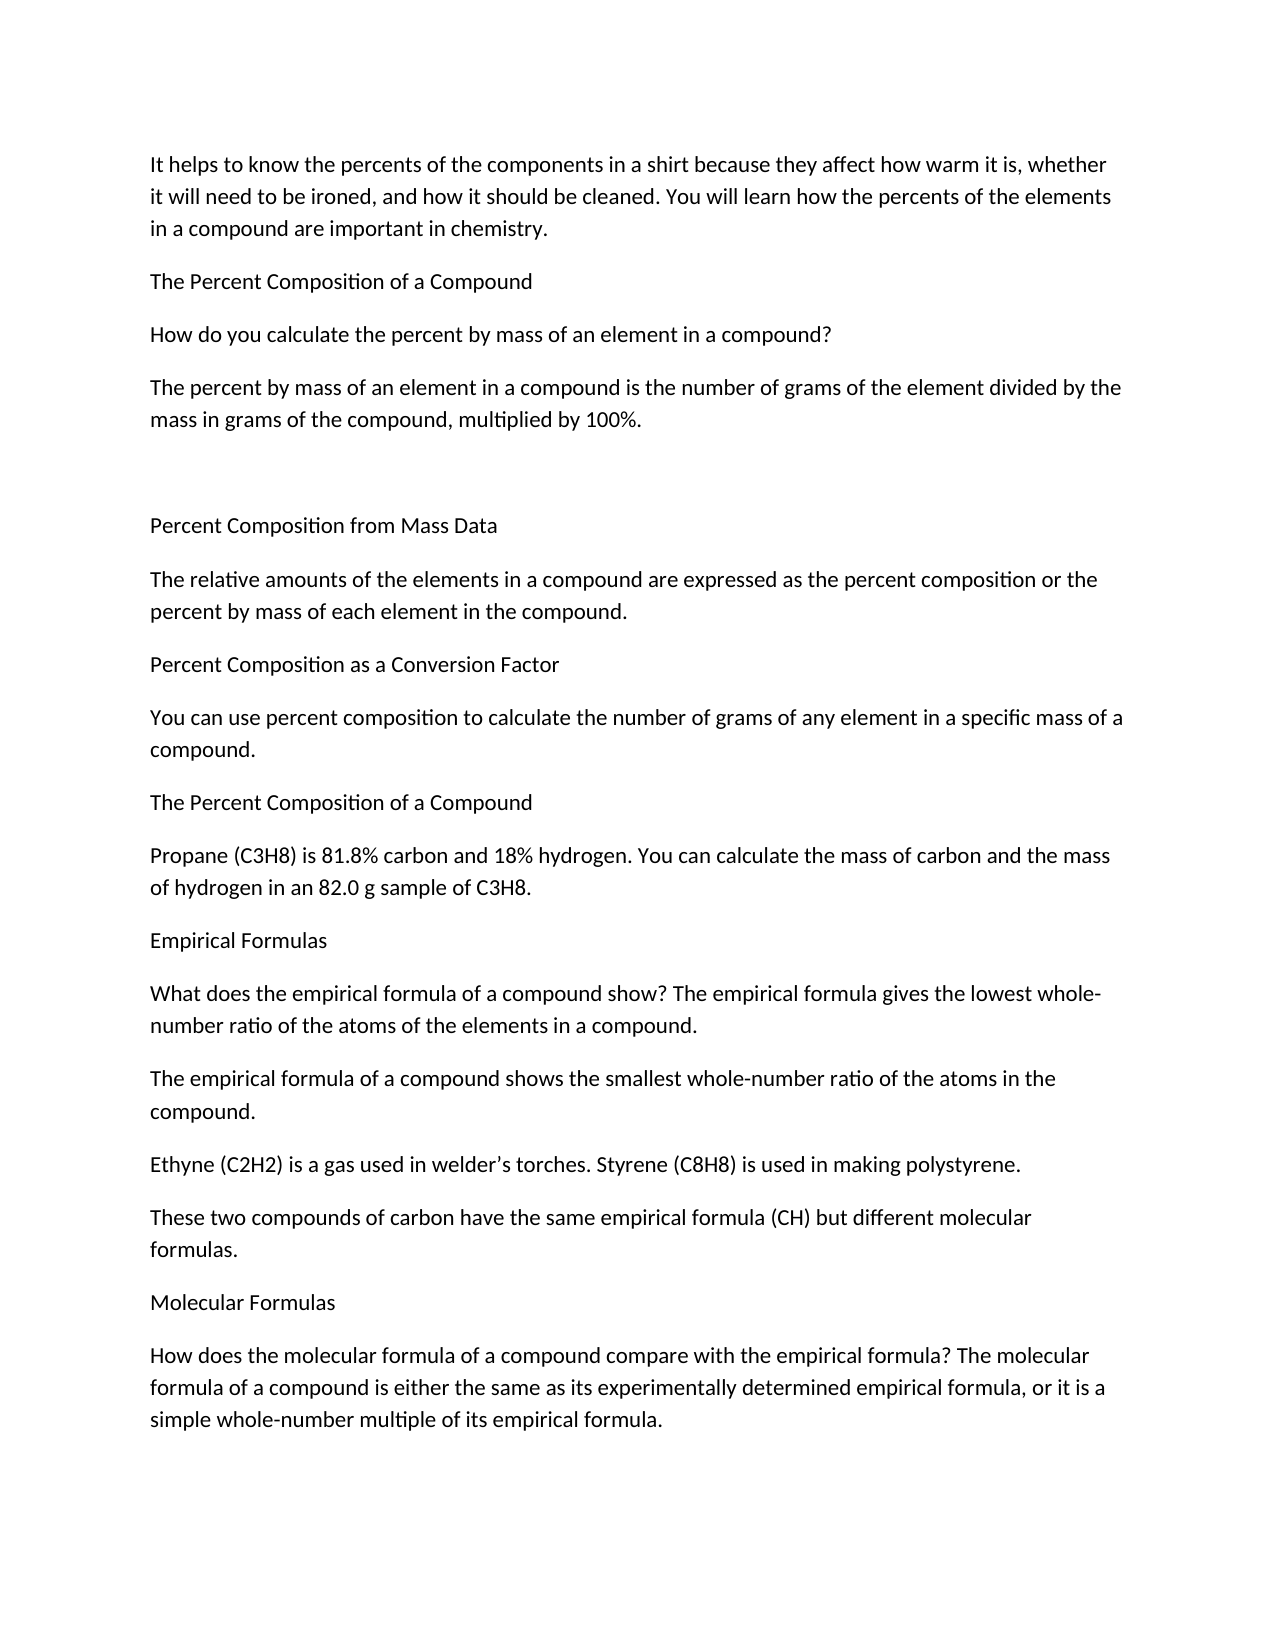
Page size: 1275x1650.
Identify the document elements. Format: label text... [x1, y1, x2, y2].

text Ethyne (C2H2) is a gas used in welder’s torches. Styrene (C8H8) is used in making polystyrene. [150, 1150, 1125, 1178]
text These two compounds of carbon have the same empirical formula (CH) but different molecular formulas. [150, 1203, 1125, 1263]
text You can use percent composition to calculate the number of grams of any element in a specific mass of a compound. [150, 703, 1125, 763]
text The relative amounts of the elements in a compound are expressed as the percent composition or the percent by mass of each element in the compound. [150, 565, 1125, 625]
text Percent Composition from Mass Data [150, 512, 1125, 540]
text The Percent Composition of a Compound [150, 788, 1125, 816]
text What does the empirical formula of a compound show? The empirical formula gives the lowest whole-number ratio of the atoms of the elements in a compound. [150, 979, 1125, 1039]
text The percent by mass of an element in a compound is the number of grams of the element divided by the mass in grams of the compound, multiplied by 100%. [150, 373, 1125, 434]
text The Percent Composition of a Compound [150, 267, 1125, 295]
text How does the molecular formula of a compound compare with the empirical formula? The molecular formula of a compound is either the same as its experimentally determined empirical formula, or it is a simple whole-number multiple of its empirical formula. [150, 1341, 1125, 1433]
text It helps to know the percents of the components in a shirt because they affect how warm it is, whether it will need to be ironed, and how it should be cleaned. You will learn how the percents of the elements in a compound are important in chemistry. [150, 150, 1125, 242]
text How do you calculate the percent by mass of an element in a compound? [150, 320, 1125, 348]
text Empirical Formulas [150, 926, 1125, 954]
text The empirical formula of a compound shows the smallest whole-number ratio of the atoms in the compound. [150, 1064, 1125, 1125]
text Propane (C3H8) is 81.8% carbon and 18% hydrogen. You can calculate the mass of carbon and the mass of hydrogen in an 82.0 g sample of C3H8. [150, 841, 1125, 901]
text Percent Composition as a Conversion Factor [150, 650, 1125, 678]
text Molecular Formulas [150, 1288, 1125, 1316]
